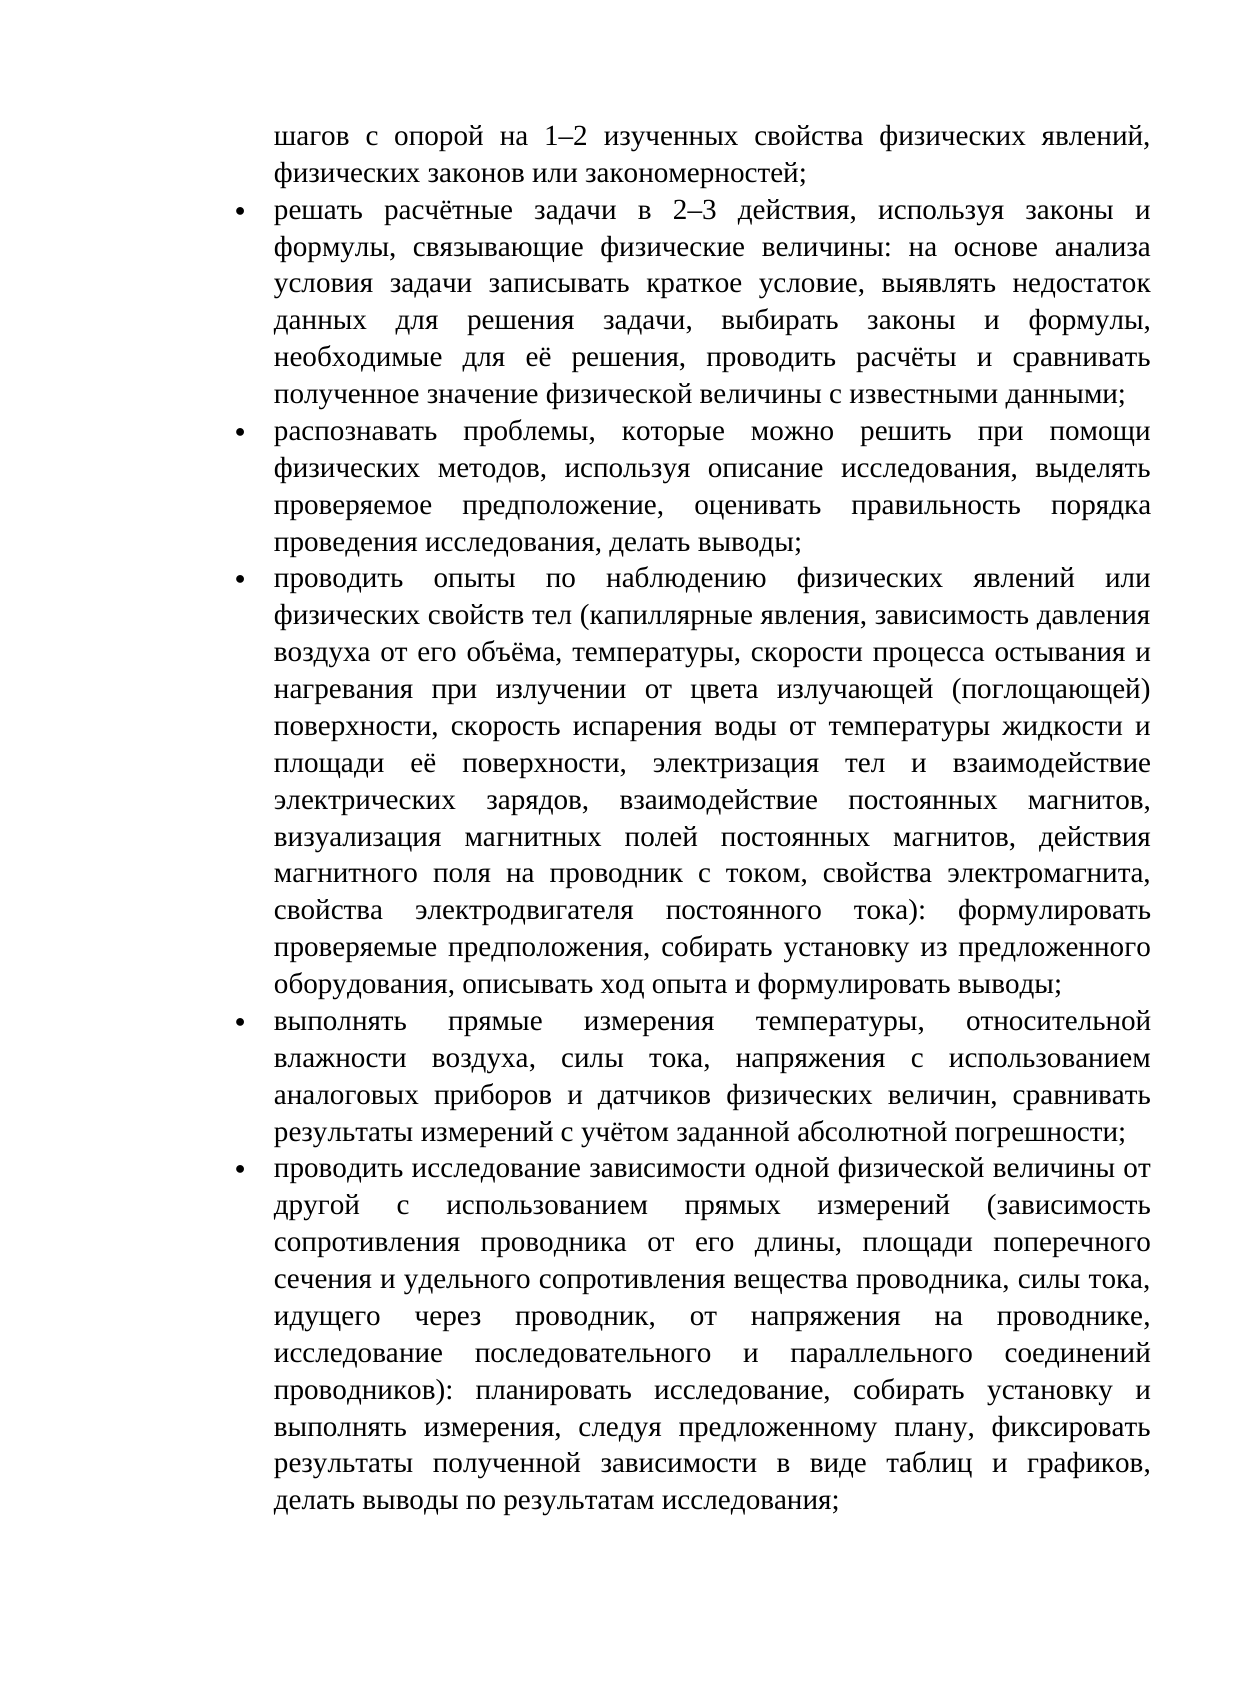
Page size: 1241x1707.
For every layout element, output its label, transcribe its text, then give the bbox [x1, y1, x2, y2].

list проводить исследование зависимости одной физической величины от другой с использованием прямых измерений (зависимость сопротивления проводника от его длины, площади поперечного сечения и удельного сопротивления вещества проводника, силы тока, идущего через проводник, от напряжения на проводнике, исследование последовательного и параллельного соединений проводников): планировать исследование, собирать установку и выполнять измерения, следуя предложенному плану, фиксировать результаты полученной зависимости в виде таблиц и графиков, делать выводы по результатам исследования; [236, 1151, 1152, 1516]
list решать расчётные задачи в 2–3 действия, используя законы и формулы, связывающие физические величины: на основе анализа условия задачи записывать краткое условие, выявлять недостаток данных для решения задачи, выбирать законы и формулы, необходимые для её решения, проводить расчёты и сравнивать полученное значение физической величины с известными данными; [236, 192, 1152, 410]
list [236, 118, 1152, 188]
list распознавать проблемы, которые можно решить при помощи физических методов, используя описание исследования, выделять проверяемое предположение, оценивать правильность порядка проведения исследования, делать выводы; [236, 413, 1152, 557]
list проводить опыты по наблюдению физических явлений или физических свойств тел (капиллярные явления, зависимость давления воздуха от его объёма, температуры, скорости процесса остывания и нагревания при излучении от цвета излучающей (поглощающей) поверхности, скорость испарения воды от температуры жидкости и площади её поверхности, электризация тел и взаимодействие электрических зарядов, взаимодействие постоянных магнитов, визуализация магнитных полей постоянных магнитов, действия магнитного поля на проводник с током, свойства электромагнита, свойства электродвигателя постоянного тока): формулировать проверяемые предположения, собирать установку из предложенного оборудования, описывать ход опыта и формулировать выводы; [236, 561, 1152, 1000]
list выполнять прямые измерения температуры, относительной влажности воздуха, силы тока, напряжения с использованием аналоговых приборов и датчиков физических величин, сравнивать результаты измерений с учётом заданной абсолютной погрешности; [236, 1003, 1152, 1147]
